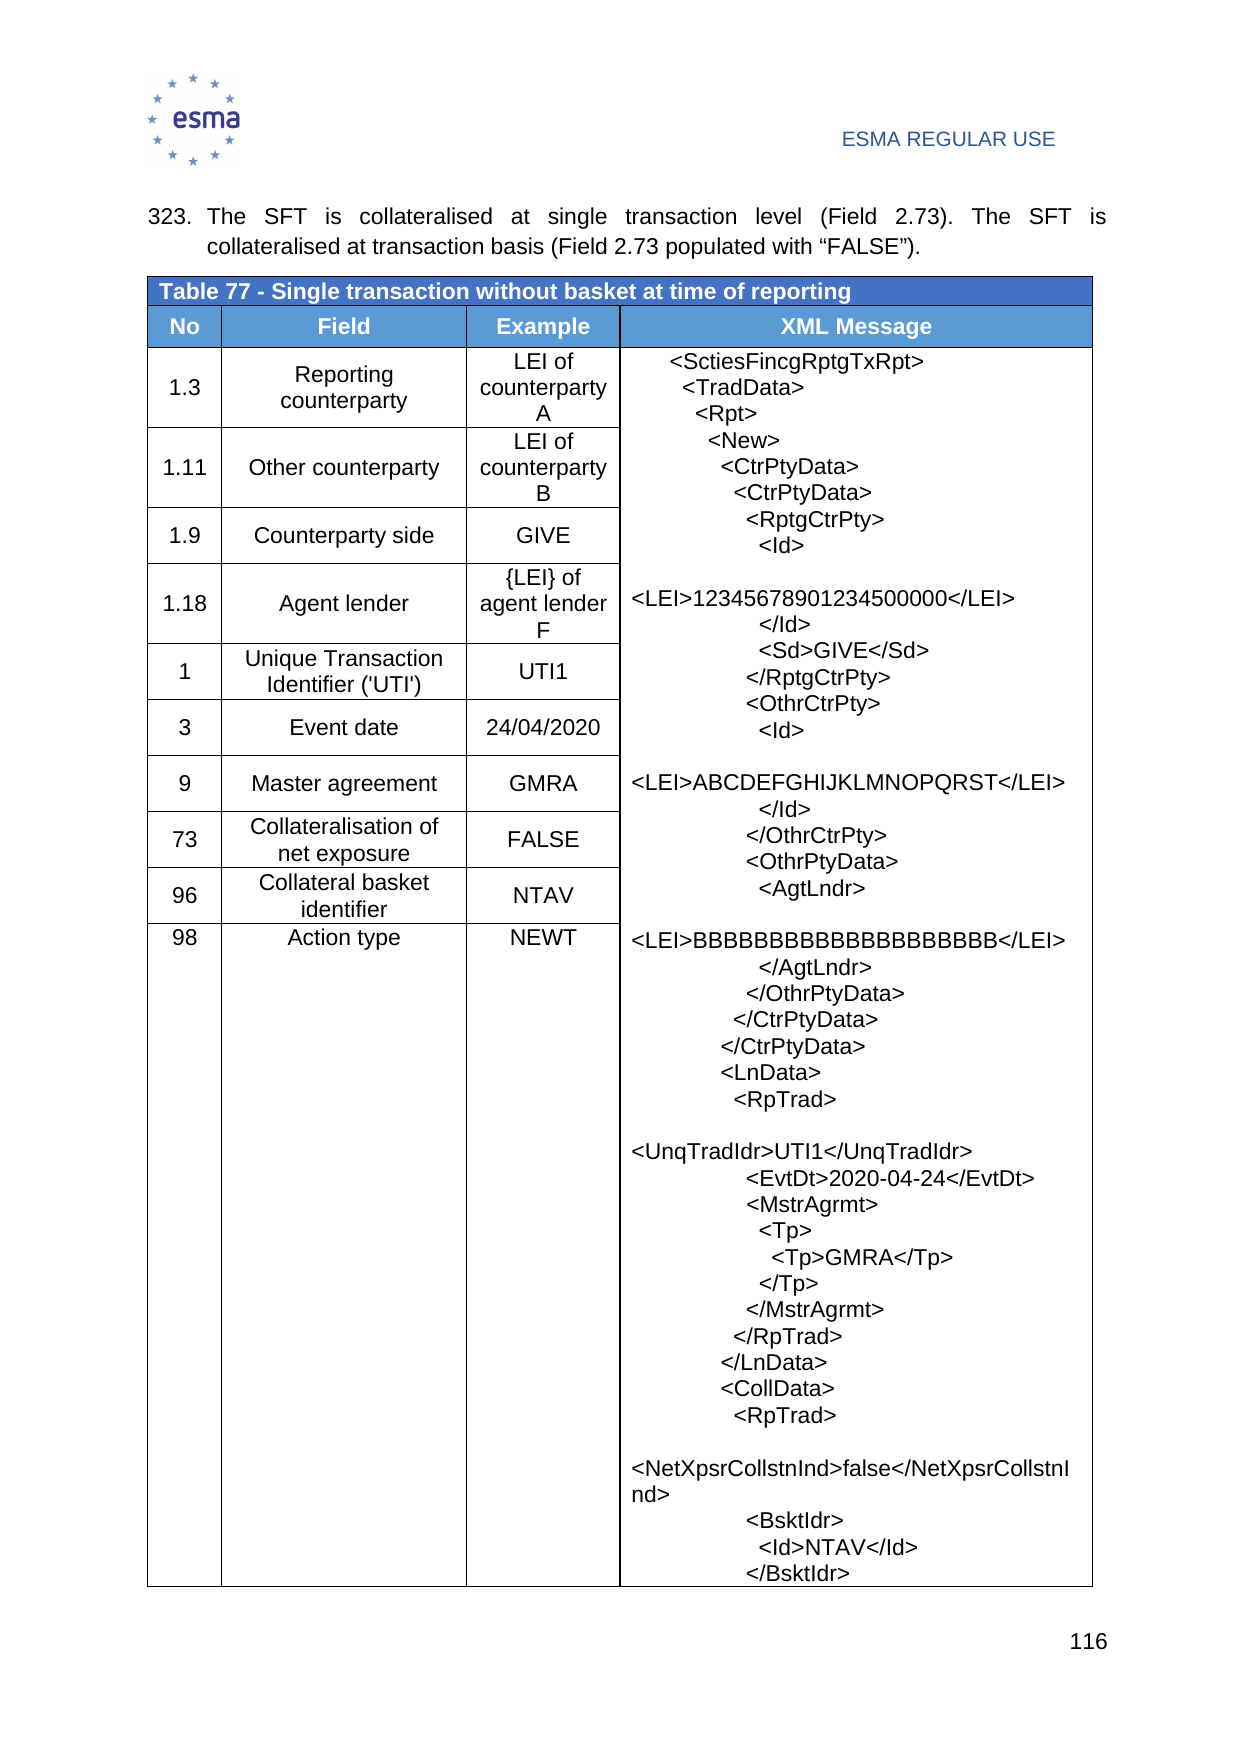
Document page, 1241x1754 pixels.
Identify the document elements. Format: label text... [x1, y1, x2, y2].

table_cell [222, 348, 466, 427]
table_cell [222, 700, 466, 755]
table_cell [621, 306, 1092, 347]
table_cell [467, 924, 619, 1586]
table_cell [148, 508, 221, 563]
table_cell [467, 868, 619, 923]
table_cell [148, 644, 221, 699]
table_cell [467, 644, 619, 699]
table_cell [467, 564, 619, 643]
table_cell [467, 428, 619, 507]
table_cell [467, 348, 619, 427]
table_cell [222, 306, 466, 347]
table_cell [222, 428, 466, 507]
list The SFT is collateralised at single transaction level (Field 2.73). The SFT is collateralised at transaction basis (Field 2.73 populated with “FALSE”). [148, 203, 1107, 259]
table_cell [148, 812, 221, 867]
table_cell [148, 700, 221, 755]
picture [147, 73, 240, 166]
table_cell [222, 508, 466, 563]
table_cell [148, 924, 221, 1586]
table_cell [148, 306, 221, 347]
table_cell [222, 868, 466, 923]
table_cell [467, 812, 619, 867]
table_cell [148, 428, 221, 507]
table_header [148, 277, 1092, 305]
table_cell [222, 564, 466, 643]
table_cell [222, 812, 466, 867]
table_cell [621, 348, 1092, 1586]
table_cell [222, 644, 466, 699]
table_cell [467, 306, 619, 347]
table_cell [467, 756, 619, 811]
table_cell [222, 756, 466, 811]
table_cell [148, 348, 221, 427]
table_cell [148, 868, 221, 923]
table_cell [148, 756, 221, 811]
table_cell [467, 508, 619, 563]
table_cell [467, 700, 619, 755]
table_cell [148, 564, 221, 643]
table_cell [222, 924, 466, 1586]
